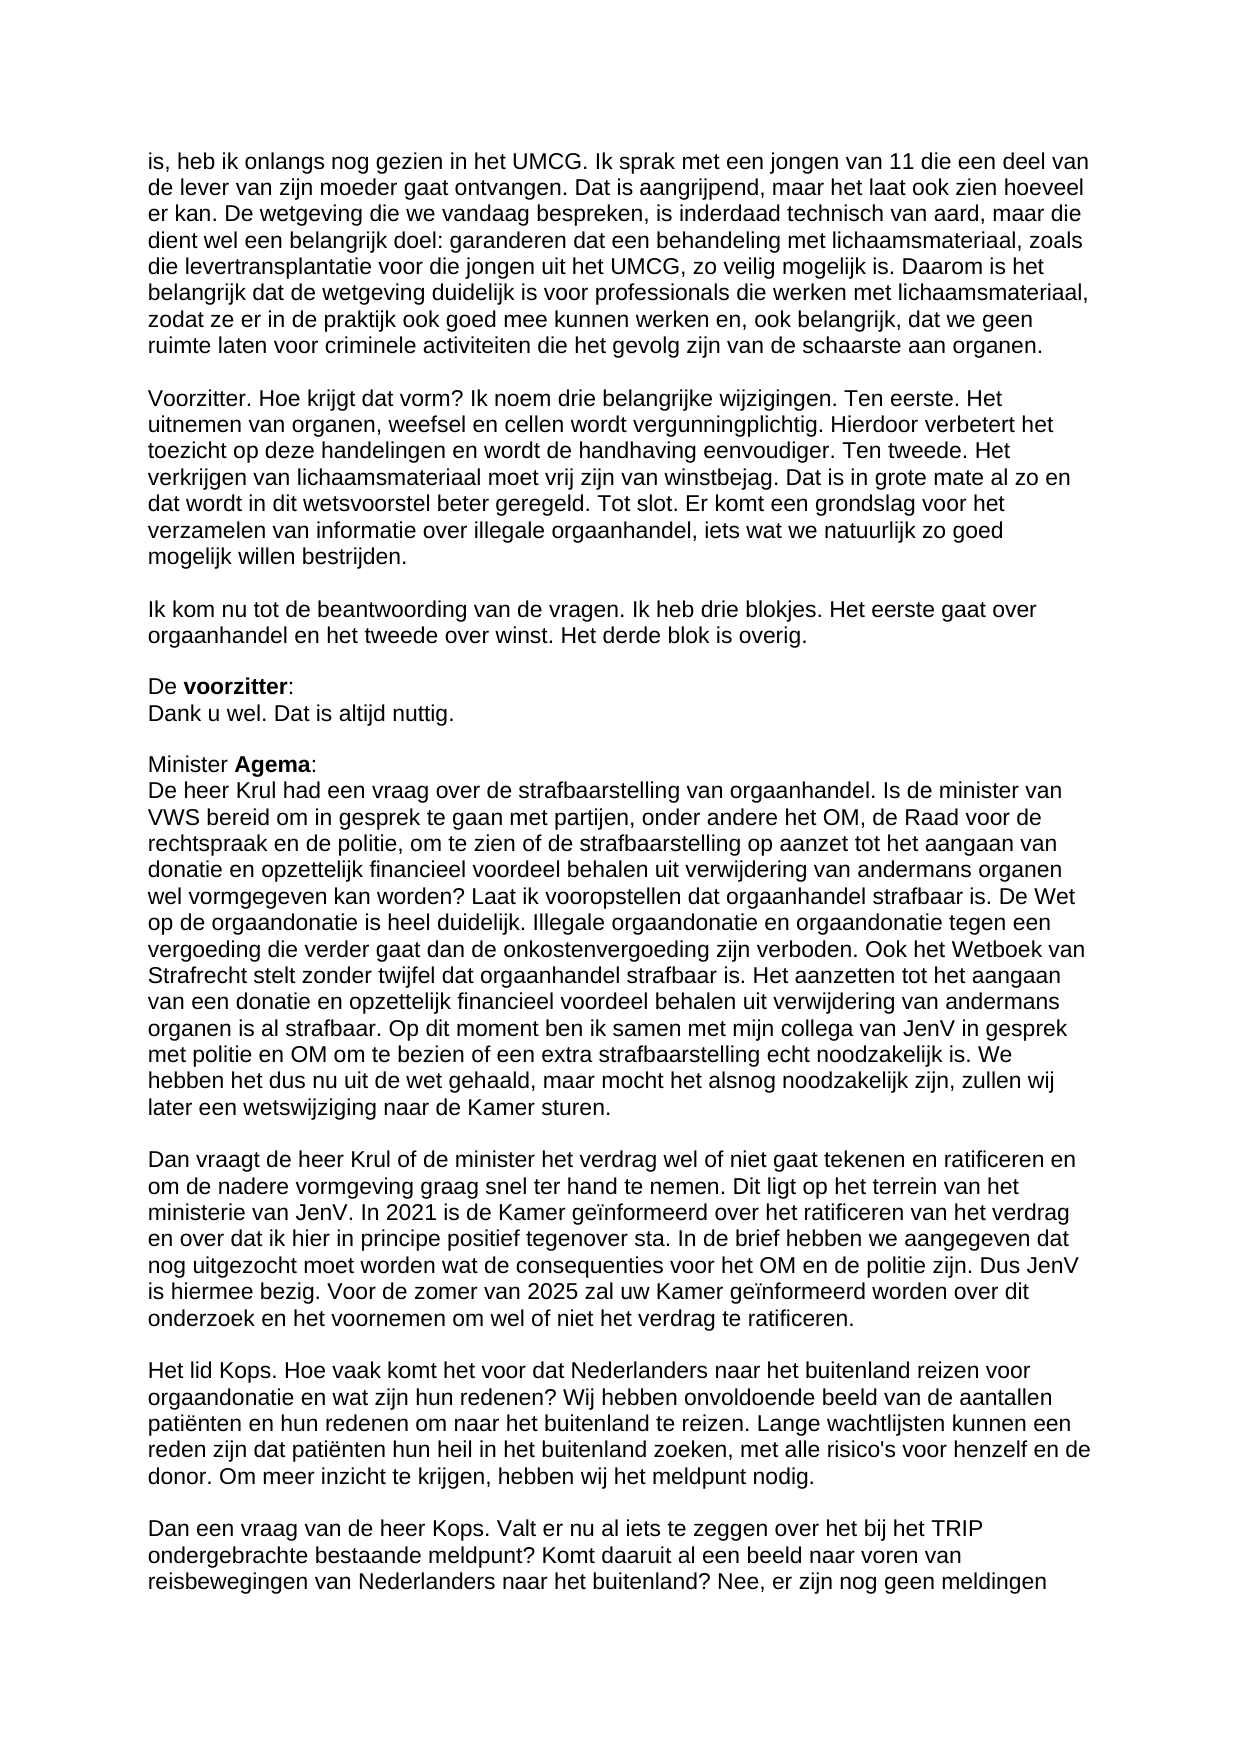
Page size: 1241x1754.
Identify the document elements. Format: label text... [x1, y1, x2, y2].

text De voorzitter: Dank u wel. Dat is altijd nuttig. [148, 673, 1093, 726]
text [148, 751, 1093, 1594]
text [148, 148, 1093, 648]
